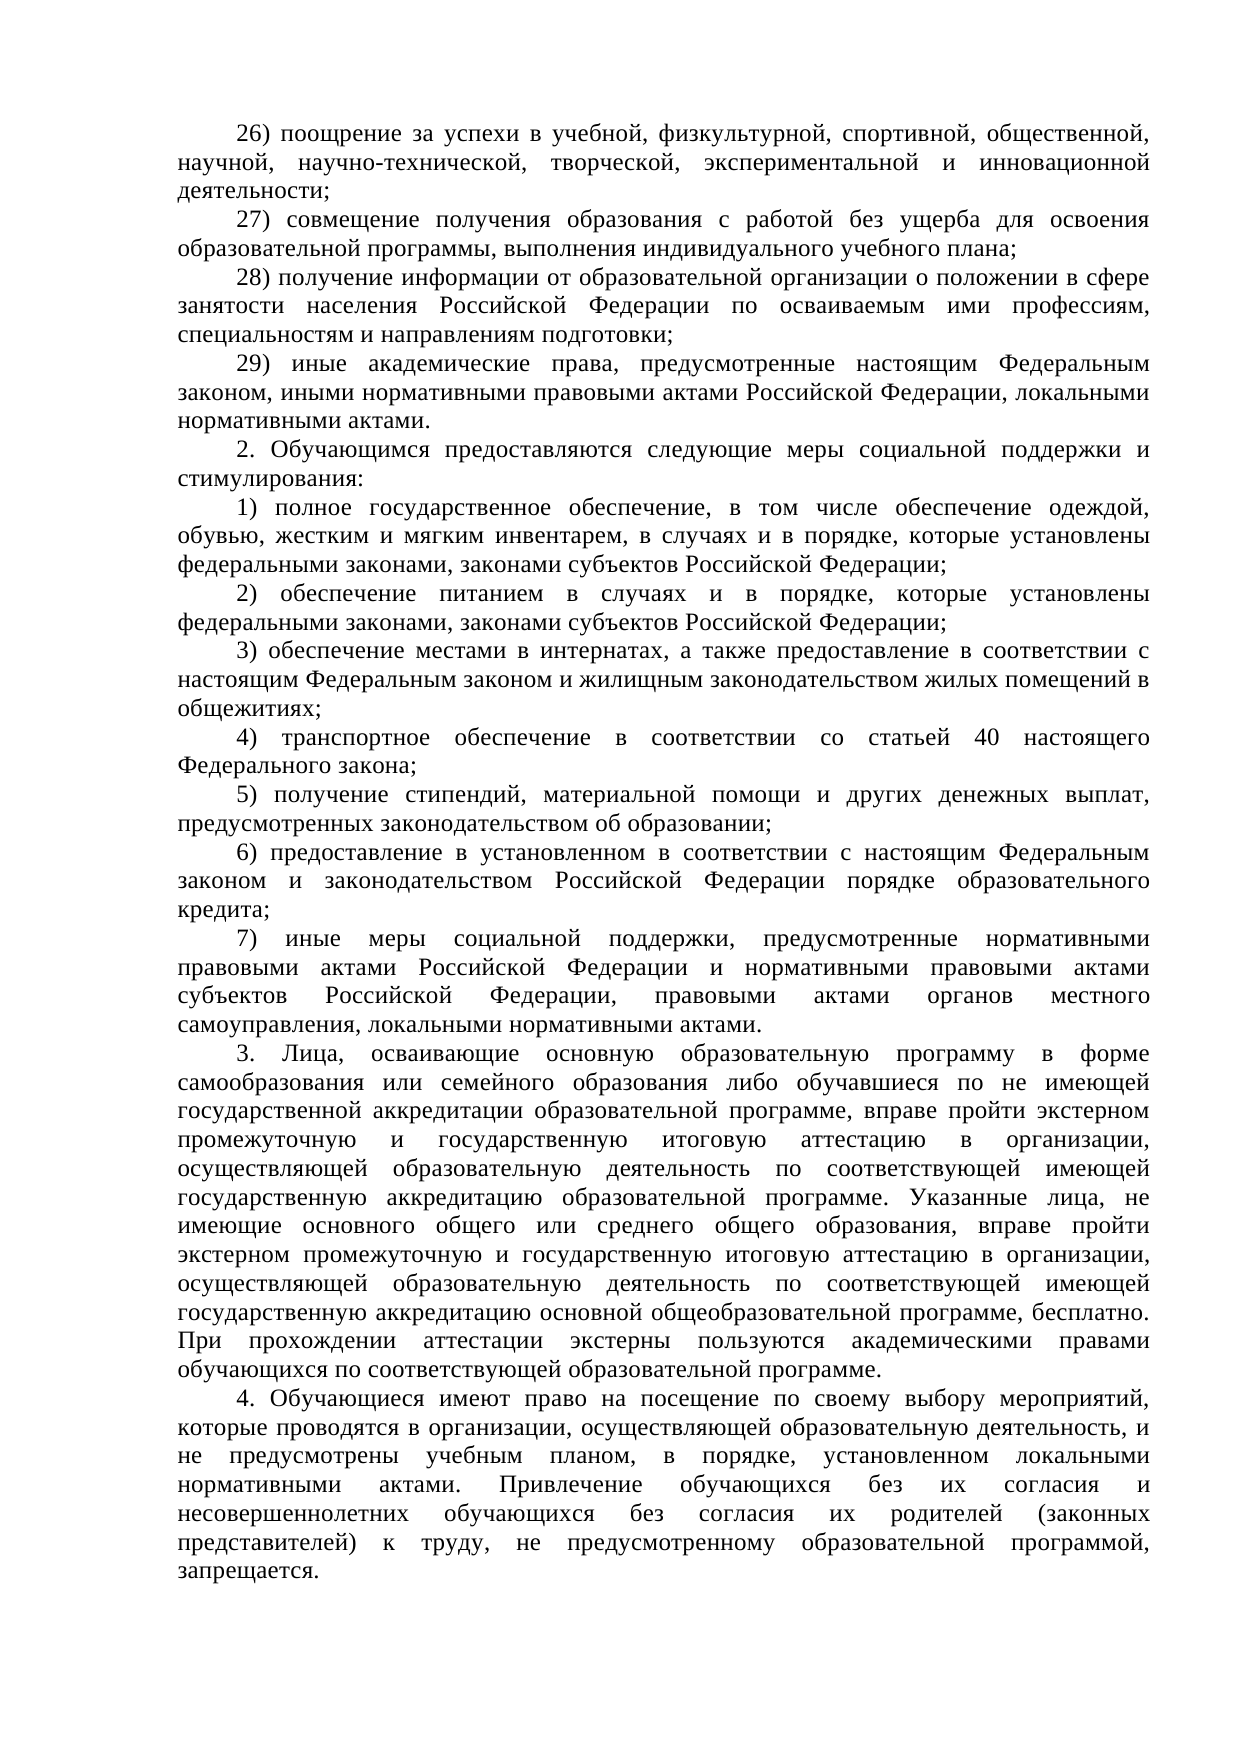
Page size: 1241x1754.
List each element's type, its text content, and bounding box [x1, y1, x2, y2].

text 6) предоставление в установленном в соответствии с настоящим Федеральным законом и законодательством Российской Федерации порядке образовательного кредита; [177, 837, 1152, 923]
text 29) иные академические права, предусмотренные настоящим Федеральным законом, иными нормативными правовыми актами Российской Федерации, локальными нормативными актами. [177, 348, 1152, 434]
text 7) иные меры социальной поддержки, предусмотренные нормативными правовыми актами Российской Федерации и нормативными правовыми актами субъектов Российской Федерации, правовыми актами органов местного самоуправления, локальными нормативными актами. [177, 923, 1152, 1038]
text 1) полное государственное обеспечение, в том числе обеспечение одеждой, обувью, жестким и мягким инвентарем, в случаях и в порядке, которые установлены федеральными законами, законами субъектов Российской Федерации; [177, 492, 1152, 578]
text 27) совмещение получения образования с работой без ущерба для освоения образовательной программы, выполнения индивидуального учебного плана; [177, 204, 1152, 262]
text 3) обеспечение местами в интернатах, а также предоставление в соответствии с настоящим Федеральным законом и жилищным законодательством жилых помещений в общежитиях; [177, 636, 1152, 722]
text 5) получение стипендий, материальной помощи и других денежных выплат, предусмотренных законодательством об образовании; [177, 779, 1152, 837]
text 28) получение информации от образовательной организации о положении в сфере занятости населения Российской Федерации по осваиваемым ими профессиям, специальностям и направлениям подготовки; [177, 262, 1152, 348]
text 4) транспортное обеспечение в соответствии со статьей 40 настоящего Федерального закона; [177, 722, 1152, 779]
text 3. Лица, осваивающие основную образовательную программу в форме самообразования или семейного образования либо обучавшиеся по не имеющей государственной аккредитации образовательной программе, вправе пройти экстерном промежуточную и государственную итоговую аттестацию в организации, осуществляющей образовательную деятельность по соответствующей имеющей государственную аккредитацию образовательной программе. Указанные лица, не имеющие основного общего или среднего общего образования, вправе пройти экстерном промежуточную и государственную итоговую аттестацию в организации, осуществляющей образовательную деятельность по соответствующей имеющей государственную аккредитацию основной общеобразовательной программе, бесплатно. При прохождении аттестации экстерны пользуются академическими правами обучающихся по соответствующей образовательной программе. [177, 1038, 1152, 1383]
text 2. Обучающимся предоставляются следующие меры социальной поддержки и стимулирования: [177, 434, 1152, 492]
text 2) обеспечение питанием в случаях и в порядке, которые установлены федеральными законами, законами субъектов Российской Федерации; [177, 578, 1152, 636]
text 26) поощрение за успехи в учебной, физкультурной, спортивной, общественной, научной, научно-технической, творческой, экспериментальной и инновационной деятельности; [177, 118, 1152, 204]
text 4. Обучающиеся имеют право на посещение по своему выбору мероприятий, которые проводятся в организации, осуществляющей образовательную деятельность, и не предусмотрены учебным планом, в порядке, установленном локальными нормативными актами. Привлечение обучающихся без их согласия и несовершеннолетних обучающихся без согласия их родителей (законных представителей) к труду, не предусмотренному образовательной программой, запрещается. [177, 1383, 1152, 1584]
